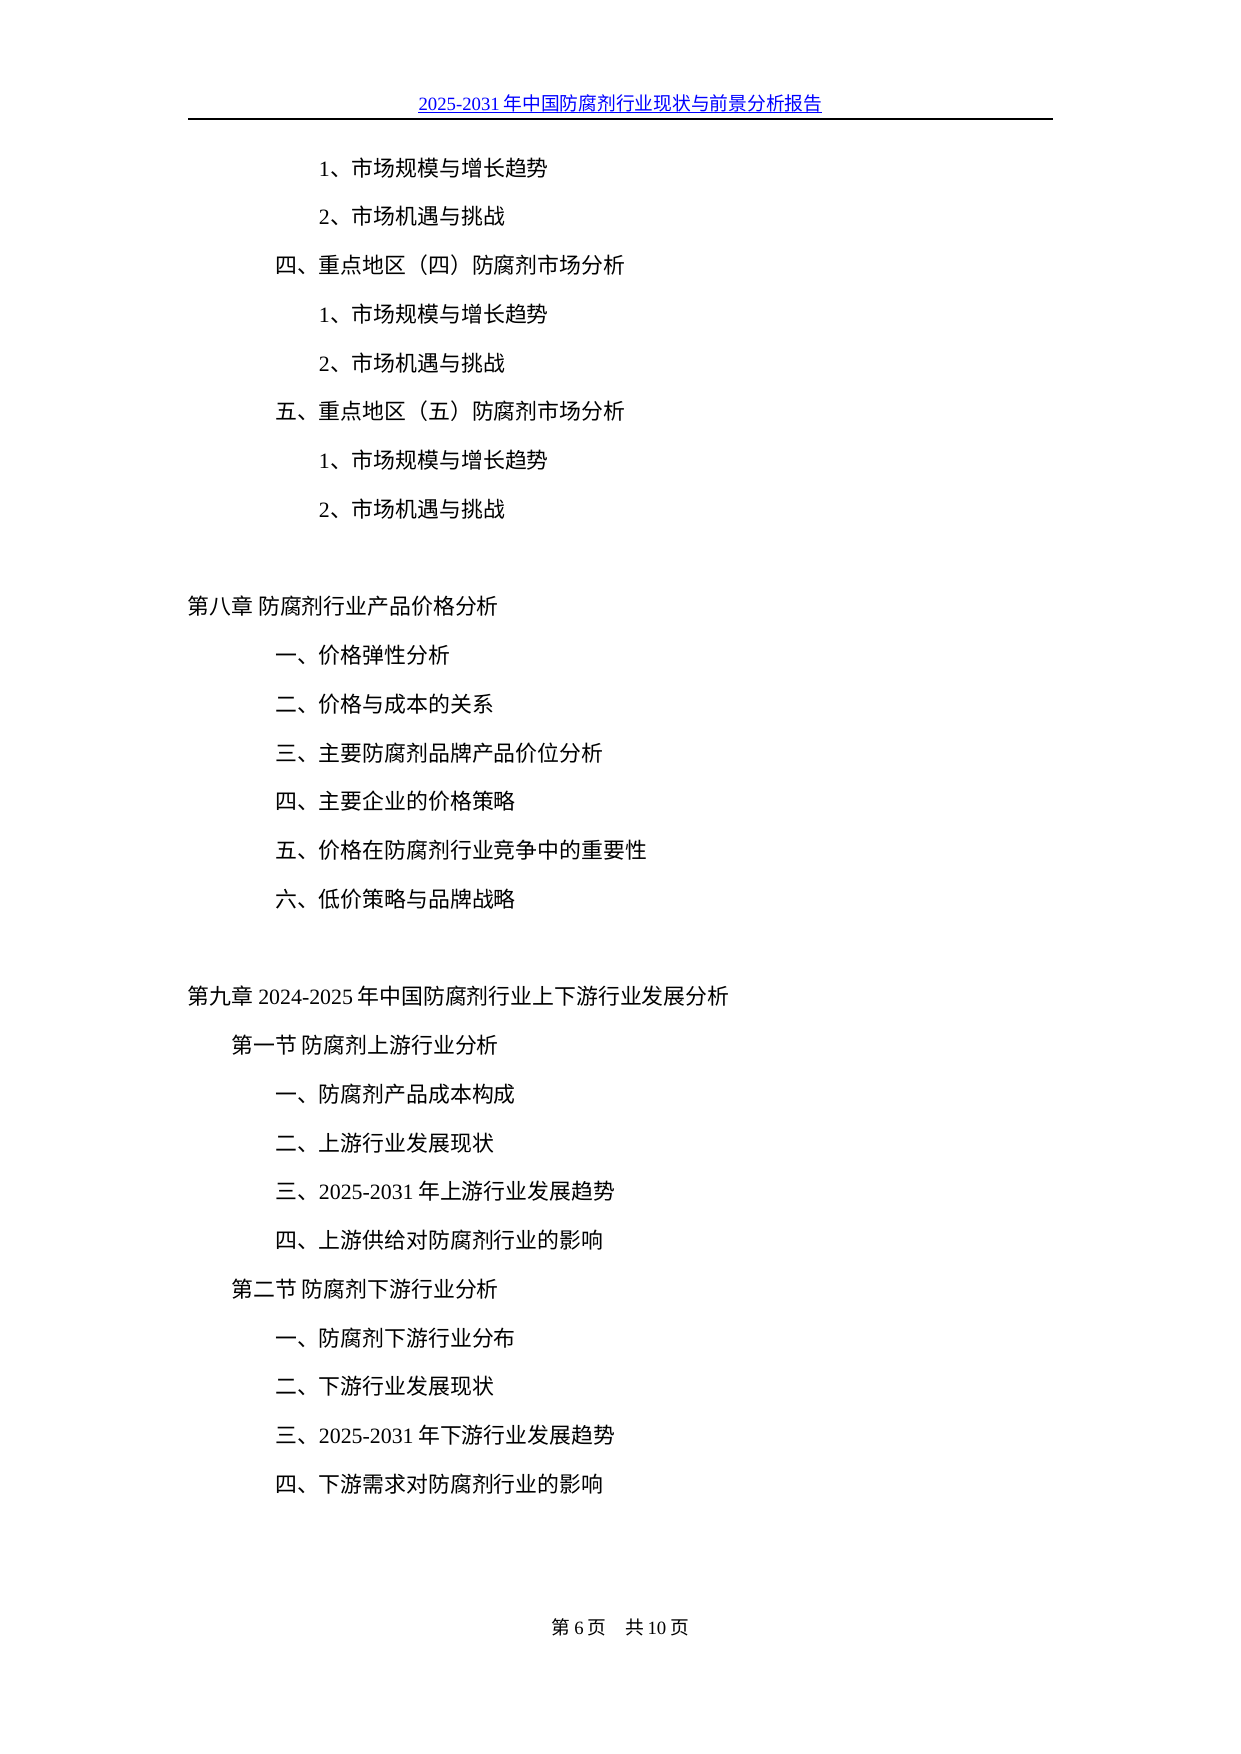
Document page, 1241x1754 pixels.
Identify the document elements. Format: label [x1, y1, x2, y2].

text [187, 150, 1053, 1499]
